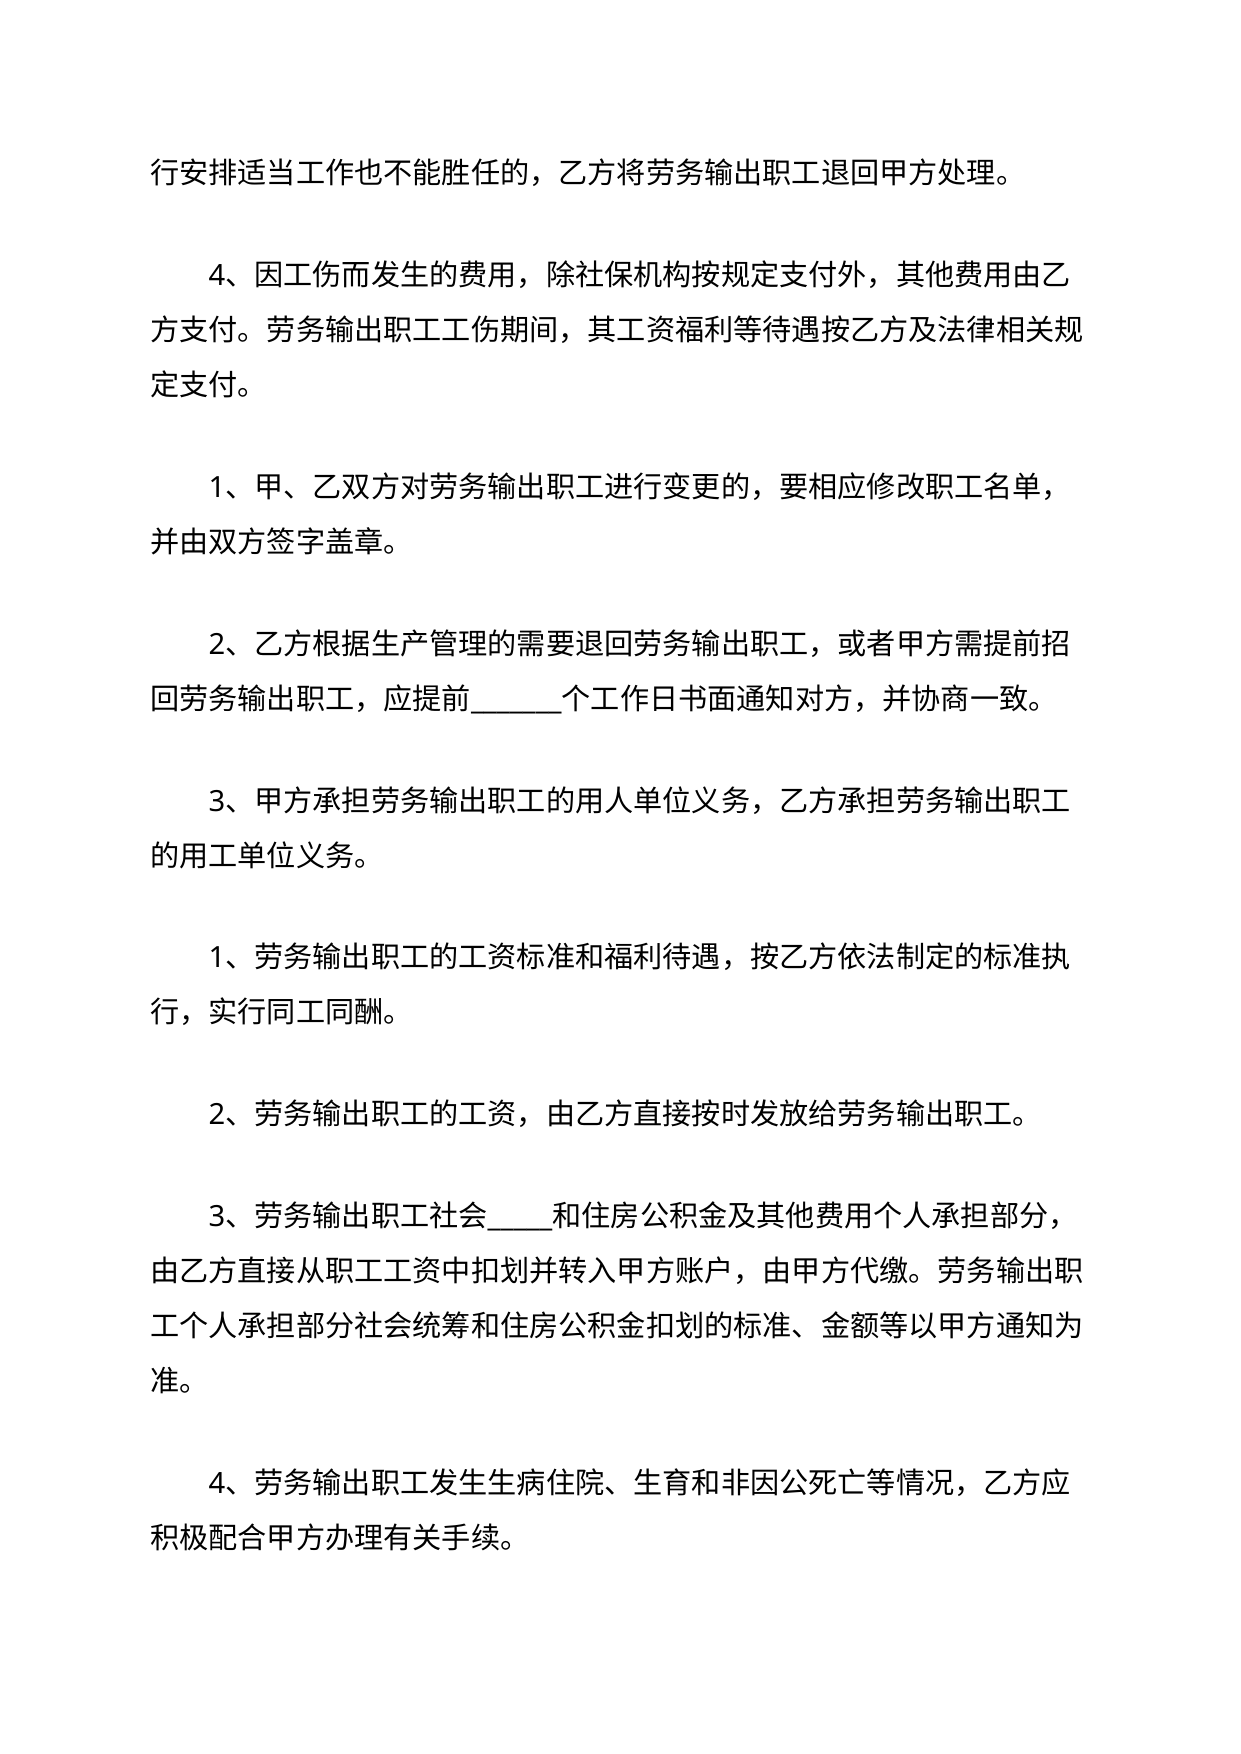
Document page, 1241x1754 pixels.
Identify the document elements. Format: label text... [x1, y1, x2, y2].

text 1、甲、乙双方对劳务输出职工进行变更的，要相应修改职工名单，并由双方签字盖章。 [150, 463, 1090, 561]
text 1、劳务输出职工的工资标准和福利待遇，按乙方依法制定的标准执行，实行同工同酬。 [150, 934, 1090, 1031]
text 4、劳务输出职工发生生病住院、生育和非因公死亡等情况，乙方应积极配合甲方办理有关手续。 [150, 1459, 1090, 1557]
text 2、劳务输出职工的工资，由乙方直接按时发放给劳务输出职工。 [150, 1091, 1090, 1133]
text 2、乙方根据生产管理的需要退回劳务输出职工，或者甲方需提前招回劳务输出职工，应提前_______个工作日书面通知对方，并协商一致。 [150, 620, 1090, 718]
text 3、劳务输出职工社会_____和住房公积金及其他费用个人承担部分，由乙方直接从职工工资中扣划并转入甲方账户，由甲方代缴。劳务输出职工个人承担部分社会统筹和住房公积金扣划的标准、金额等以甲方通知为准。 [150, 1193, 1090, 1400]
text 3、甲方承担劳务输出职工的用人单位义务，乙方承担劳务输出职工的用工单位义务。 [150, 777, 1090, 874]
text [150, 150, 1090, 192]
text 4、因工伤而发生的费用，除社保机构按规定支付外，其他费用由乙方支付。劳务输出职工工伤期间，其工资福利等待遇按乙方及法律相关规定支付。 [150, 252, 1090, 404]
